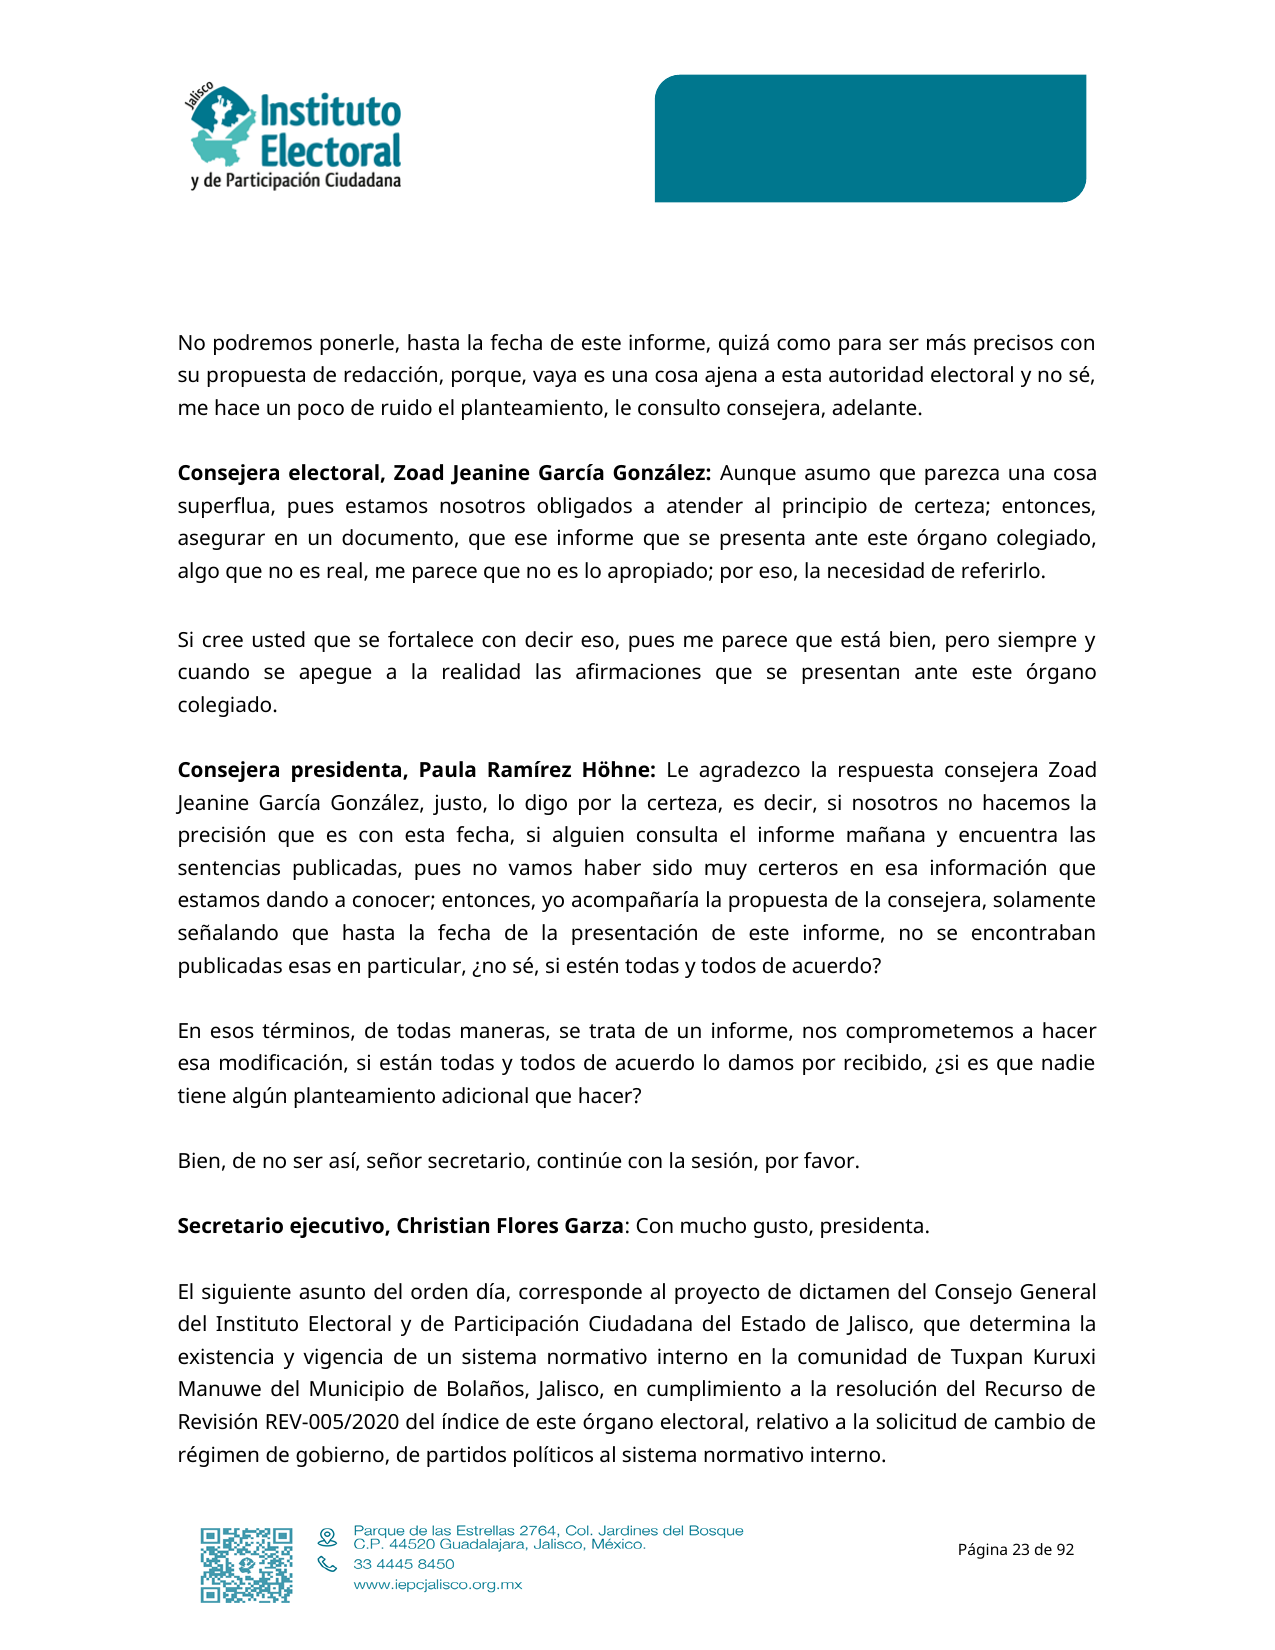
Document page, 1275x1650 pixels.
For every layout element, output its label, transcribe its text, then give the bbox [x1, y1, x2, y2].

picture [177, 1504, 777, 1622]
text Consejera electoral, Zoad Jeanine García González: Aunque asumo que parezca una cosa superflua, pues estamos nosotros obligados a atender al principio de certeza; entonces, asegurar en un documento, que ese informe que se presenta ante este órgano colegiado, algo que no es real, me parece que no es lo apropiado; por eso, la necesidad de referirlo. [177, 458, 1098, 584]
text Secretario ejecutivo, Christian Flores Garza: Con mucho gusto, presidenta. [177, 1212, 1098, 1240]
picture [177, 73, 418, 203]
text Si cree usted que se fortalece con decir eso, pues me parece que está bien, pero siempre y cuando se apegue a la realidad las afirmaciones que se presentan ante este órgano colegiado. [177, 625, 1098, 718]
text En esos términos, de todas maneras, se trata de un informe, nos comprometemos a hacer esa modificación, si están todas y todos de acuerdo lo damos por recibido, ¿si es que nadie tiene algún planteamiento adicional que hacer? [177, 1016, 1098, 1109]
text Consejera presidenta, Paula Ramírez Höhne: Le agradezco la respuesta consejera Zoad Jeanine García González, justo, lo digo por la certeza, es decir, si nosotros no hacemos la precisión que es con esta fecha, si alguien consulta el informe mañana y encuentra las sentencias publicadas, pues no vamos haber sido muy certeros en esa información que estamos dando a conocer; entonces, yo acompañaría la propuesta de la consejera, solamente señalando que hasta la fecha de la presentación de este informe, no se encontraban publicadas esas en particular, ¿no sé, si estén todas y todos de acuerdo? [177, 755, 1098, 979]
text Bien, de no ser así, señor secretario, continúe con la sesión, por favor. [177, 1146, 1098, 1175]
text No podremos ponerle, hasta la fecha de este informe, quizá como para ser más precisos con su propuesta de redacción, porque, vaya es una cosa ajena a esta autoridad electoral y no sé, me hace un poco de ruido el planteamiento, le consulto consejera, adelante. [177, 328, 1098, 422]
text El siguiente asunto del orden día, corresponde al proyecto de dictamen del Consejo General del Instituto Electoral y de Participación Ciudadana del Estado de Jalisco, que determina la existencia y vigencia de un sistema normativo interno en la comunidad de Tuxpan Kuruxi Manuwe del Municipio de Bolaños, Jalisco, en cumplimiento a la resolución del Recurso de Revisión REV-005/2020 del índice de este órgano electoral, relativo a la solicitud de cambio de régimen de gobierno, de partidos políticos al sistema normativo interno. [177, 1277, 1098, 1468]
